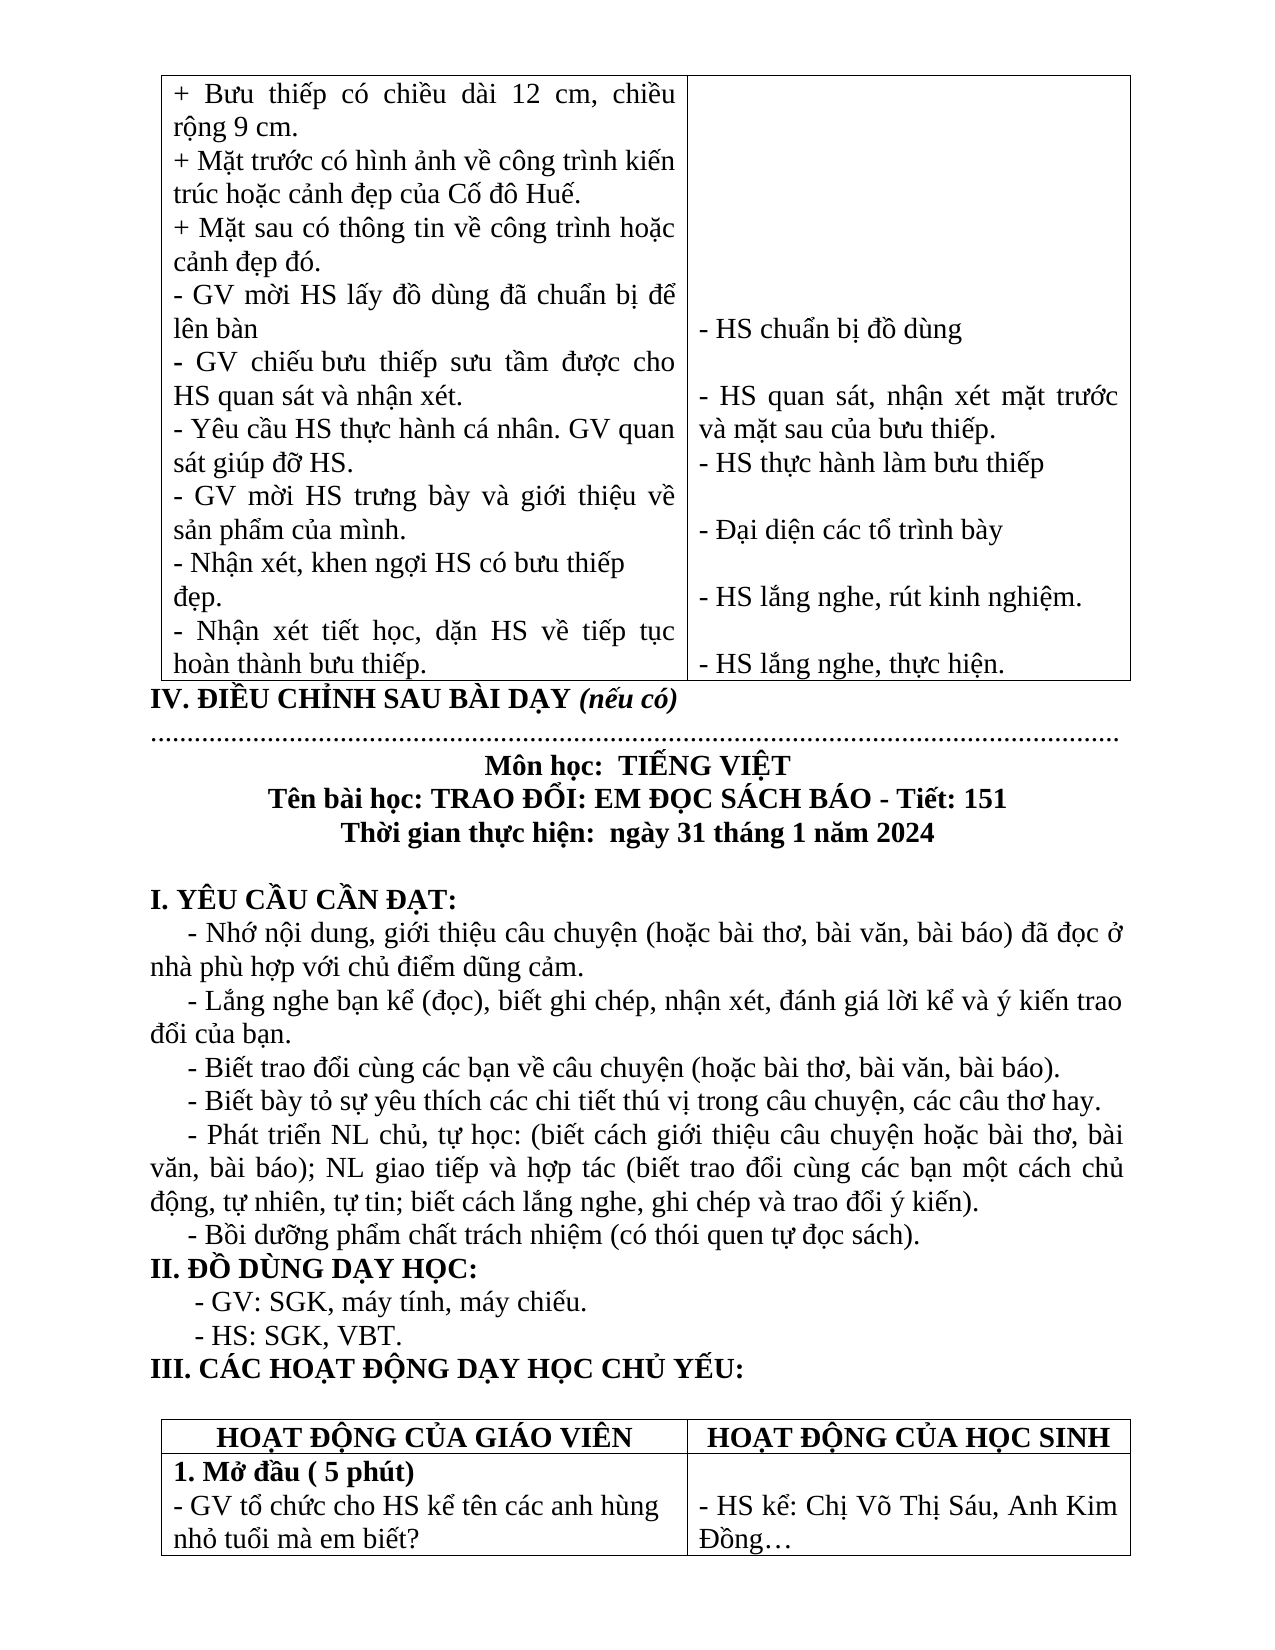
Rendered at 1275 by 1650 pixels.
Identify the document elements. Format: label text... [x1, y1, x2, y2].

text - Biết bày tỏ sự yêu thích các chi tiết thú vị trong câu chuyện, các câu thơ hay. [150, 1083, 1125, 1117]
table_header HOẠT ĐỘNG CỦA GIÁO VIÊN [162, 1420, 687, 1453]
text Thời gian thực hiện: ngày 31 tháng 1 năm 2024 [150, 815, 1125, 848]
text Môn học: TIẾNG VIỆT [150, 748, 1125, 781]
text IV. ĐIỀU CHỈNH SAU BÀI DẠY (nếu có) [150, 681, 1125, 714]
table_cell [688, 76, 1130, 680]
text ..................................................................................................................................... [150, 714, 1125, 748]
text II. ĐỒ DÙNG DẠY HỌC: [150, 1251, 1125, 1284]
text - Lắng nghe bạn kể (đọc), biết ghi chép, nhận xét, đánh giá lời kể và ý kiến trao đổi của bạn. [150, 983, 1125, 1050]
table_header HOẠT ĐỘNG CỦA HỌC SINH [688, 1420, 1130, 1453]
text III. CÁC HOẠT ĐỘNG DẠY HỌC CHỦ YẾU: [150, 1352, 1125, 1385]
text - Phát triển NL chủ, tự học: (biết cách giới thiệu câu chuyện hoặc bài thơ, bài văn, bài báo); NL giao tiếp và hợp tác (biết trao đổi cùng các bạn một cách chủ động, tự nhiên, tự tin; biết cách lắng nghe, ghi chép và trao đổi ý kiến). [150, 1117, 1125, 1217]
text - Nhớ nội dung, giới thiệu câu chuyện (hoặc bài thơ, bài văn, bài báo) đã đọc ở nhà phù hợp với chủ điểm dũng cảm. [150, 916, 1125, 983]
text - GV: SGK, máy tính, máy chiếu. [150, 1284, 1125, 1318]
text - HS: SGK, VBT. [150, 1318, 1125, 1352]
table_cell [162, 1454, 687, 1555]
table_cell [162, 76, 687, 680]
text - Biết trao đổi cùng các bạn về câu chuyện (hoặc bài thơ, bài văn, bài báo). [150, 1050, 1125, 1083]
text - Bồi dưỡng phẩm chất trách nhiệm (có thói quen tự đọc sách). [150, 1217, 1125, 1251]
text Tên bài học: TRAO ĐỔI: EM ĐỌC SÁCH BÁO - Tiết: 151 [150, 781, 1125, 815]
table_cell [688, 1454, 1130, 1555]
text I. YÊU CẦU CẦN ĐẠT: [150, 882, 1125, 916]
